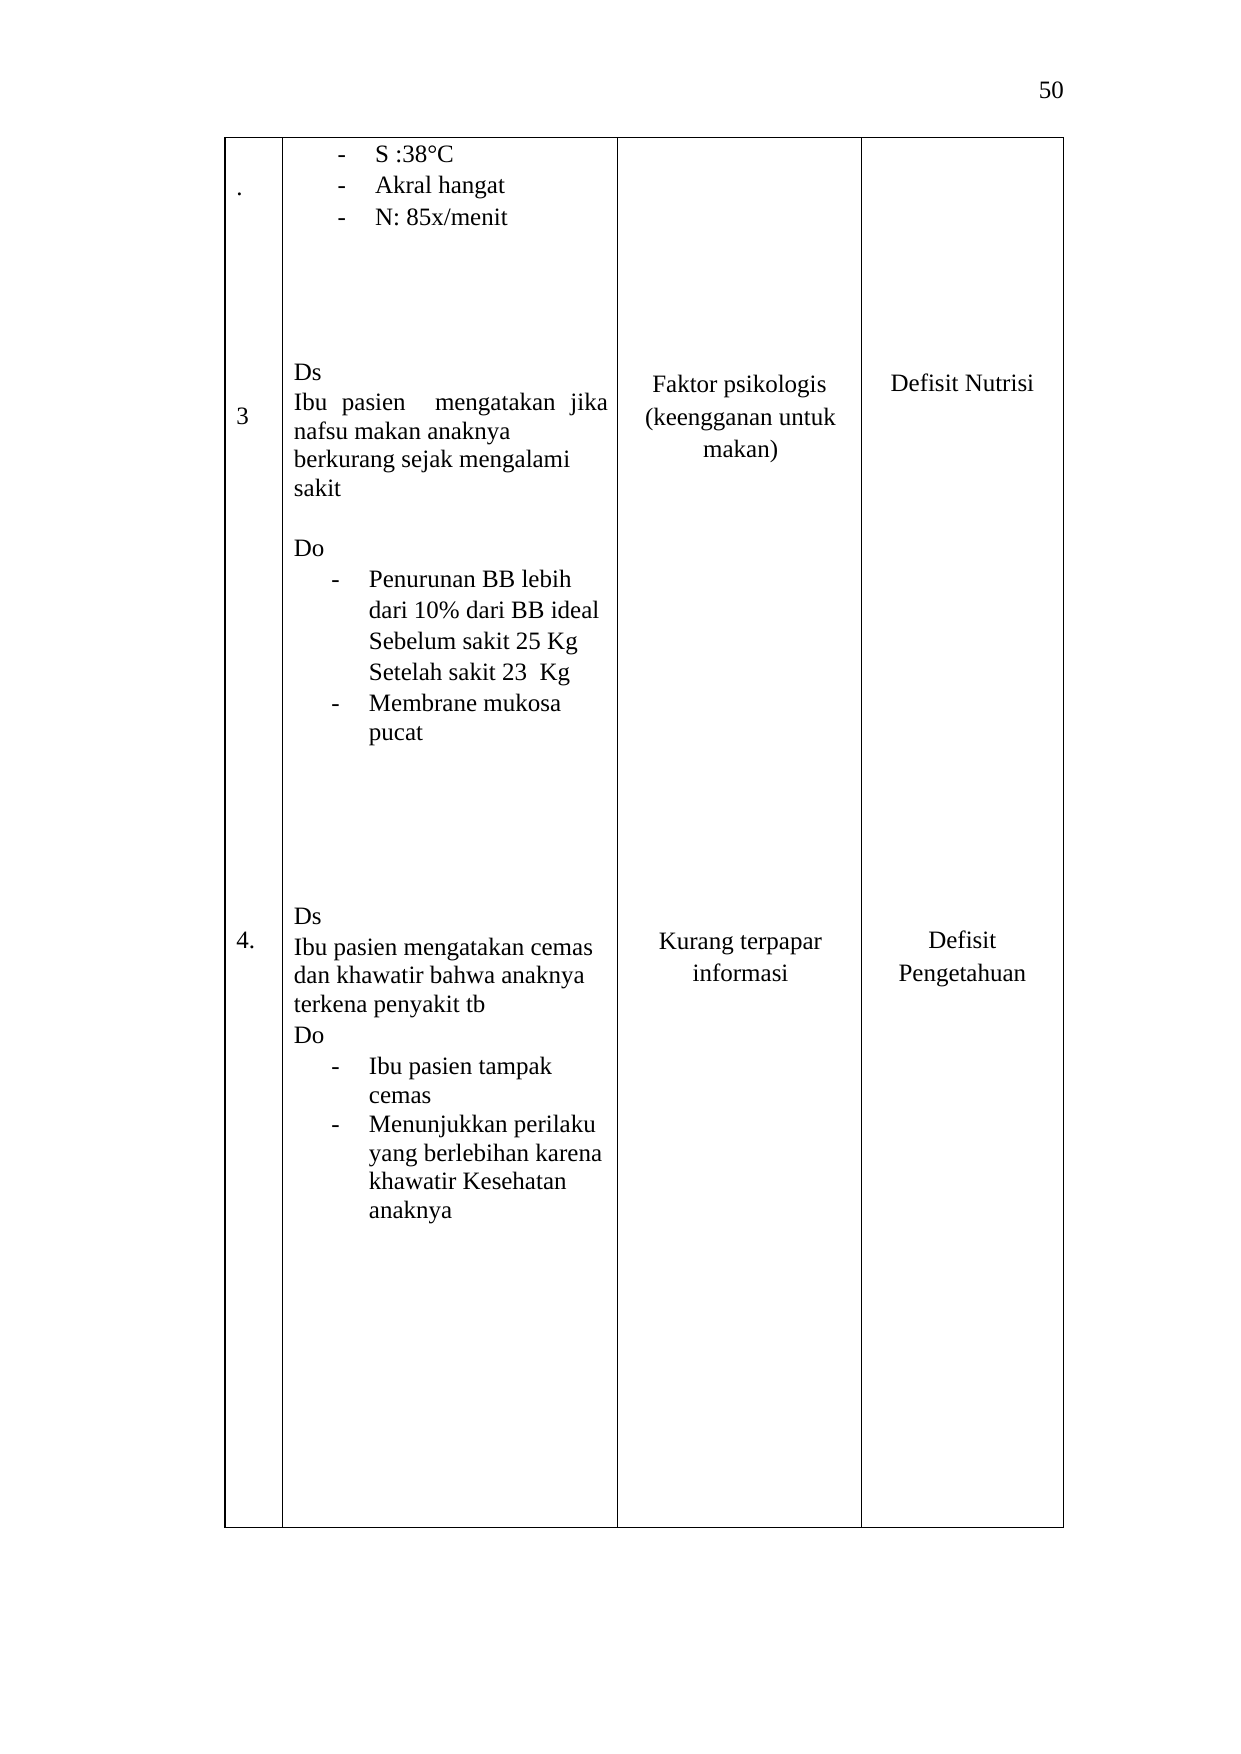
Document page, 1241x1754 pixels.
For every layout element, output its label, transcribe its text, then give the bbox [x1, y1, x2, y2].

table_header S :38°C Akral hangat N: 85x/menit Ds Ibu pasien mengatakan jika nafsu makan anaknya berkurang sejak mengalami sakit Do Penurunan BB lebih dari 10% dari BB ideal Sebelum sakit 25 Kg Setelah sakit 23 Kg Membrane mukosa pucat Ds Ibu pasien mengatakan cemas dan khawatir bahwa anaknya terkena penyakit tb Do Ibu pasien tampak cemas Menunjukkan perilaku yang berlebihan karena khawatir Kesehatan anaknya [283, 138, 617, 1527]
table_header Defisit Nutrisi Defisit Pengetahuan [862, 138, 1063, 1527]
table_header Faktor psikologis (keengganan untuk makan) Kurang terpapar informasi [618, 138, 861, 1527]
table_header . 3 4. [226, 138, 282, 1527]
